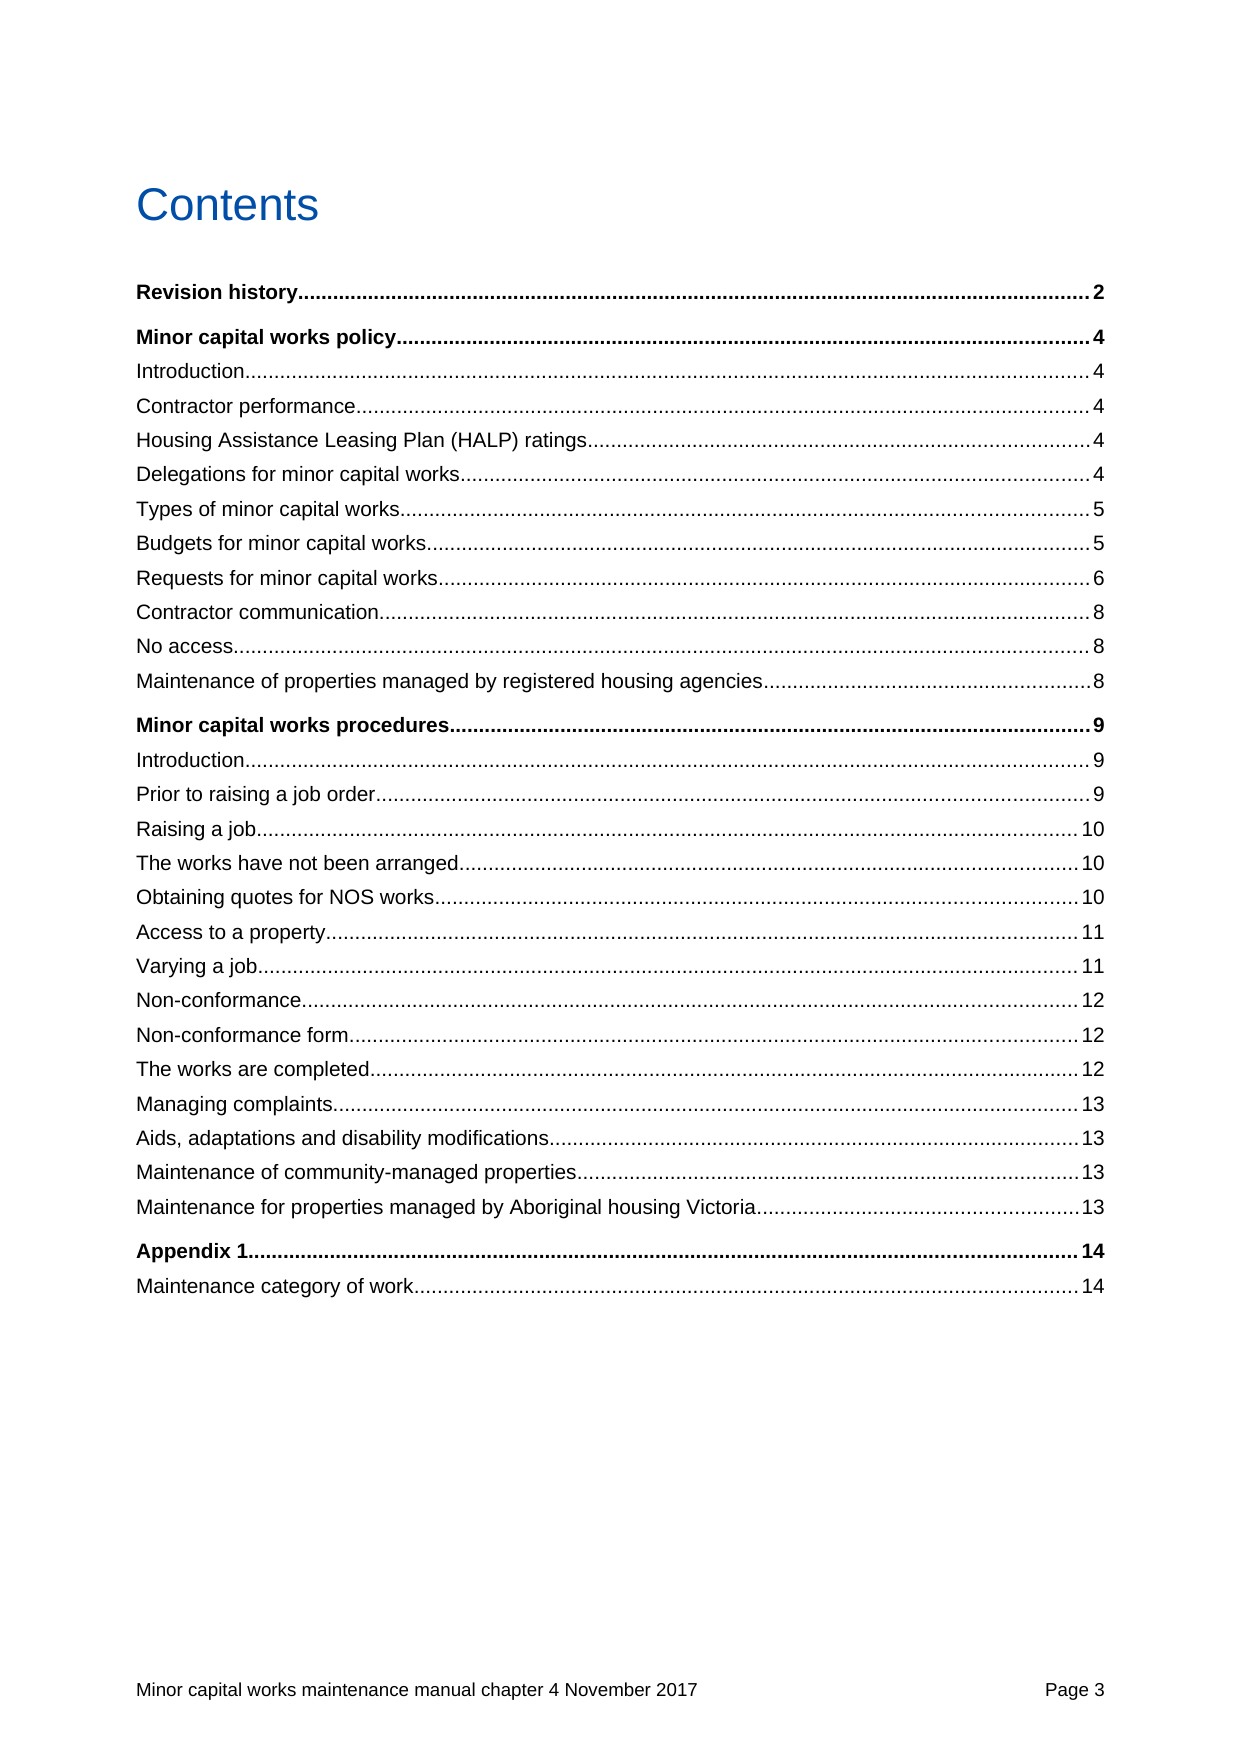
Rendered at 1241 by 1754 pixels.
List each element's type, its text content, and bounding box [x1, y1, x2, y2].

text Raising a job 10 [136, 812, 1033, 840]
text Obtaining quotes for NOS works 10 [136, 881, 1033, 909]
text No access 8 [136, 630, 1033, 658]
text Delegations for minor capital works 4 [136, 458, 1033, 486]
text Access to a property 11 [136, 915, 1033, 943]
text Aids, adaptations and disability modifications 13 [136, 1122, 1033, 1150]
text Revision history 2 [136, 276, 1033, 304]
text Non-conformance form 12 [136, 1018, 1033, 1047]
subtitle Contents [136, 177, 1104, 230]
text Appendix 1 14 [136, 1235, 1033, 1263]
text Housing Assistance Leasing Plan (HALP) ratings 4 [136, 424, 1033, 452]
text Managing complaints 13 [136, 1087, 1033, 1115]
text Varying a job 11 [136, 950, 1033, 978]
text Non-conformance 12 [136, 984, 1033, 1012]
text Maintenance of community-managed properties 13 [136, 1156, 1033, 1184]
text Minor capital works policy 4 [136, 321, 1033, 349]
text Introduction 9 [136, 743, 1033, 772]
text Maintenance for properties managed by Aboriginal housing Victoria 13 [136, 1190, 1033, 1218]
text The works are completed 12 [136, 1053, 1033, 1081]
text Prior to raising a job order 9 [136, 778, 1033, 806]
text Maintenance category of work 14 [136, 1269, 1033, 1298]
text Contractor performance 4 [136, 389, 1033, 417]
text Minor capital works procedures 9 [136, 709, 1033, 737]
text The works have not been arranged 10 [136, 847, 1033, 875]
text Maintenance of properties managed by registered housing agencies 8 [136, 664, 1033, 692]
text Requests for minor capital works 6 [136, 561, 1033, 589]
text Budgets for minor capital works 5 [136, 527, 1033, 555]
text Types of minor capital works 5 [136, 492, 1033, 521]
text Contractor communication 8 [136, 596, 1033, 624]
text Introduction 4 [136, 355, 1033, 383]
